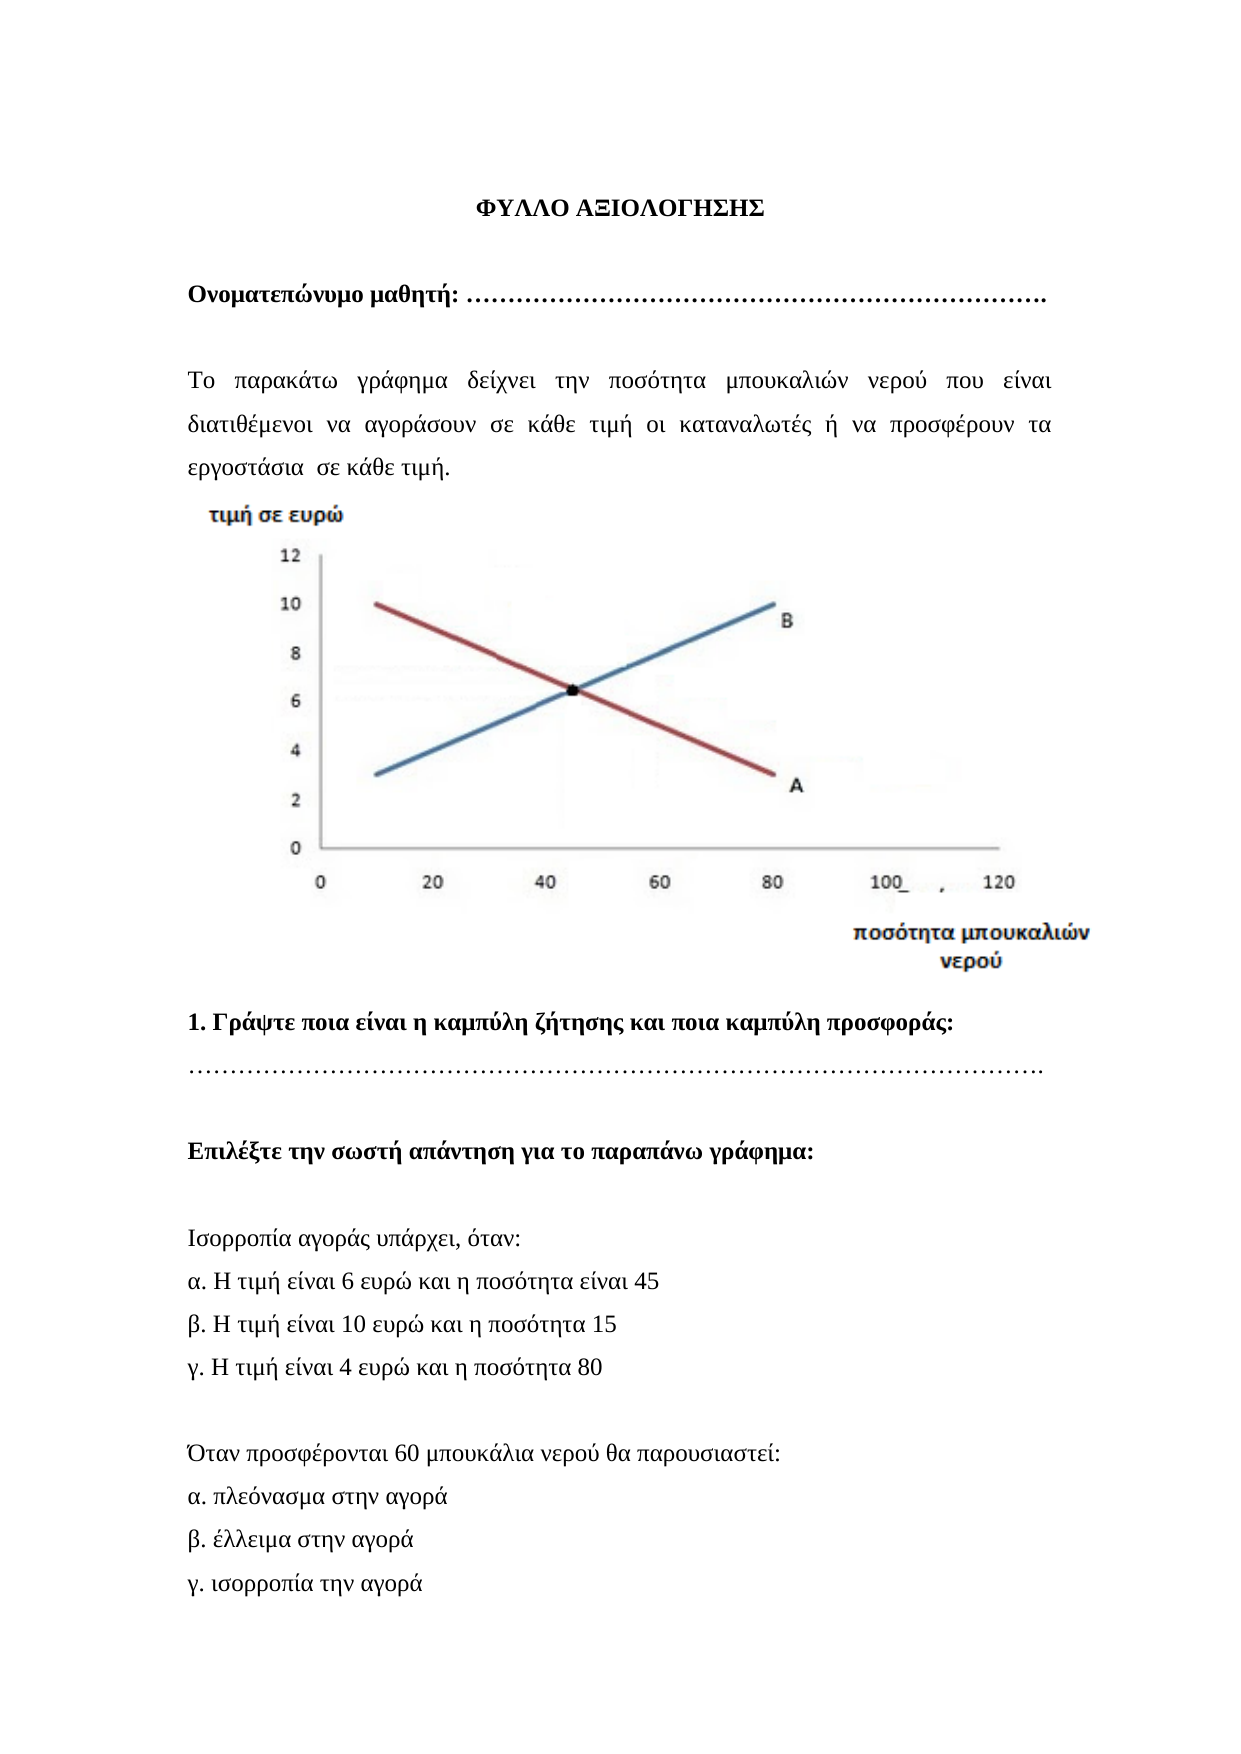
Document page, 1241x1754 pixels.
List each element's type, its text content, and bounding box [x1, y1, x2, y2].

text ΦΥΛΛΟ ΑΞΙΟΛΟΓΗΣΗΣ [187, 193, 1053, 222]
picture [187, 495, 1107, 993]
text 1. Γράψτε ποια είναι η καμπύλη ζήτησης και ποια καμπύλη προσφοράς: [187, 1007, 1053, 1036]
text …………………………………………………………………………………………. [187, 1050, 1053, 1079]
text α. πλεόνασμα στην αγορά [187, 1481, 1053, 1510]
text Το παρακάτω γράφημα δείχνει την ποσότητα μπουκαλιών νερού που είναι διατιθέμενοι να αγοράσουν σε κάθε τιμή οι καταναλωτές ή να προσφέρουν τα εργοστάσια σε κάθε τιμή. [187, 366, 1053, 481]
text α. Η τιμή είναι 6 ευρώ και η ποσότητα είναι 45 [187, 1266, 1053, 1294]
text Ισορροπία αγοράς υπάρχει, όταν: [187, 1223, 1053, 1251]
text β. Η τιμή είναι 10 ευρώ και η ποσότητα 15 [187, 1309, 1053, 1338]
text γ. ισορροπία την αγορά [187, 1568, 1053, 1596]
text Ονοματεπώνυμο μαθητή: ……………………………………………………………. [187, 279, 1053, 308]
text γ. Η τιμή είναι 4 ευρώ και η ποσότητα 80 [187, 1352, 1053, 1381]
text Όταν προσφέρονται 60 μπουκάλια νερού θα παρουσιαστεί: [187, 1438, 1053, 1467]
text β. έλλειμα στην αγορά [187, 1524, 1053, 1553]
text Επιλέξτε την σωστή απάντηση για το παραπάνω γράφημα: [187, 1136, 1053, 1165]
